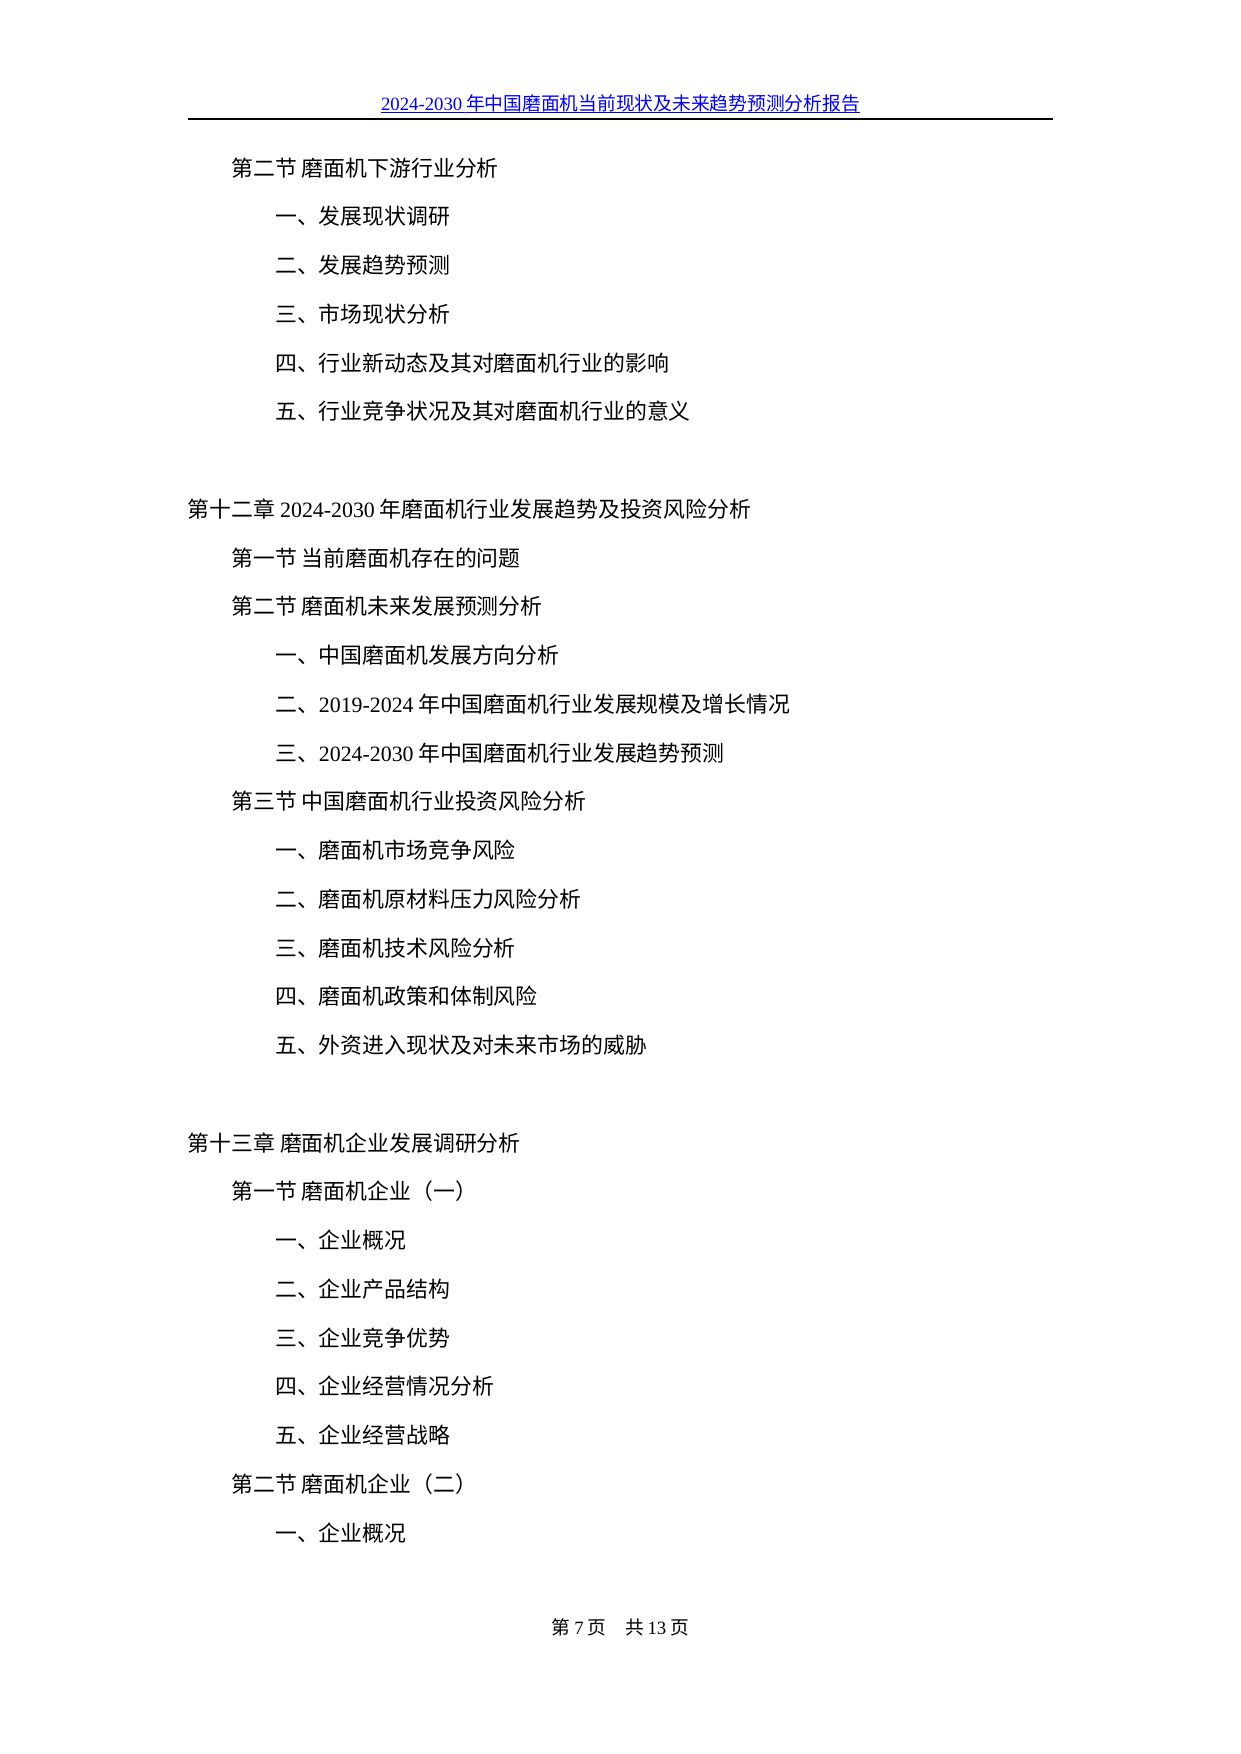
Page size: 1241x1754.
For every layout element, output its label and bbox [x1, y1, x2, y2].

text [187, 150, 1053, 1548]
